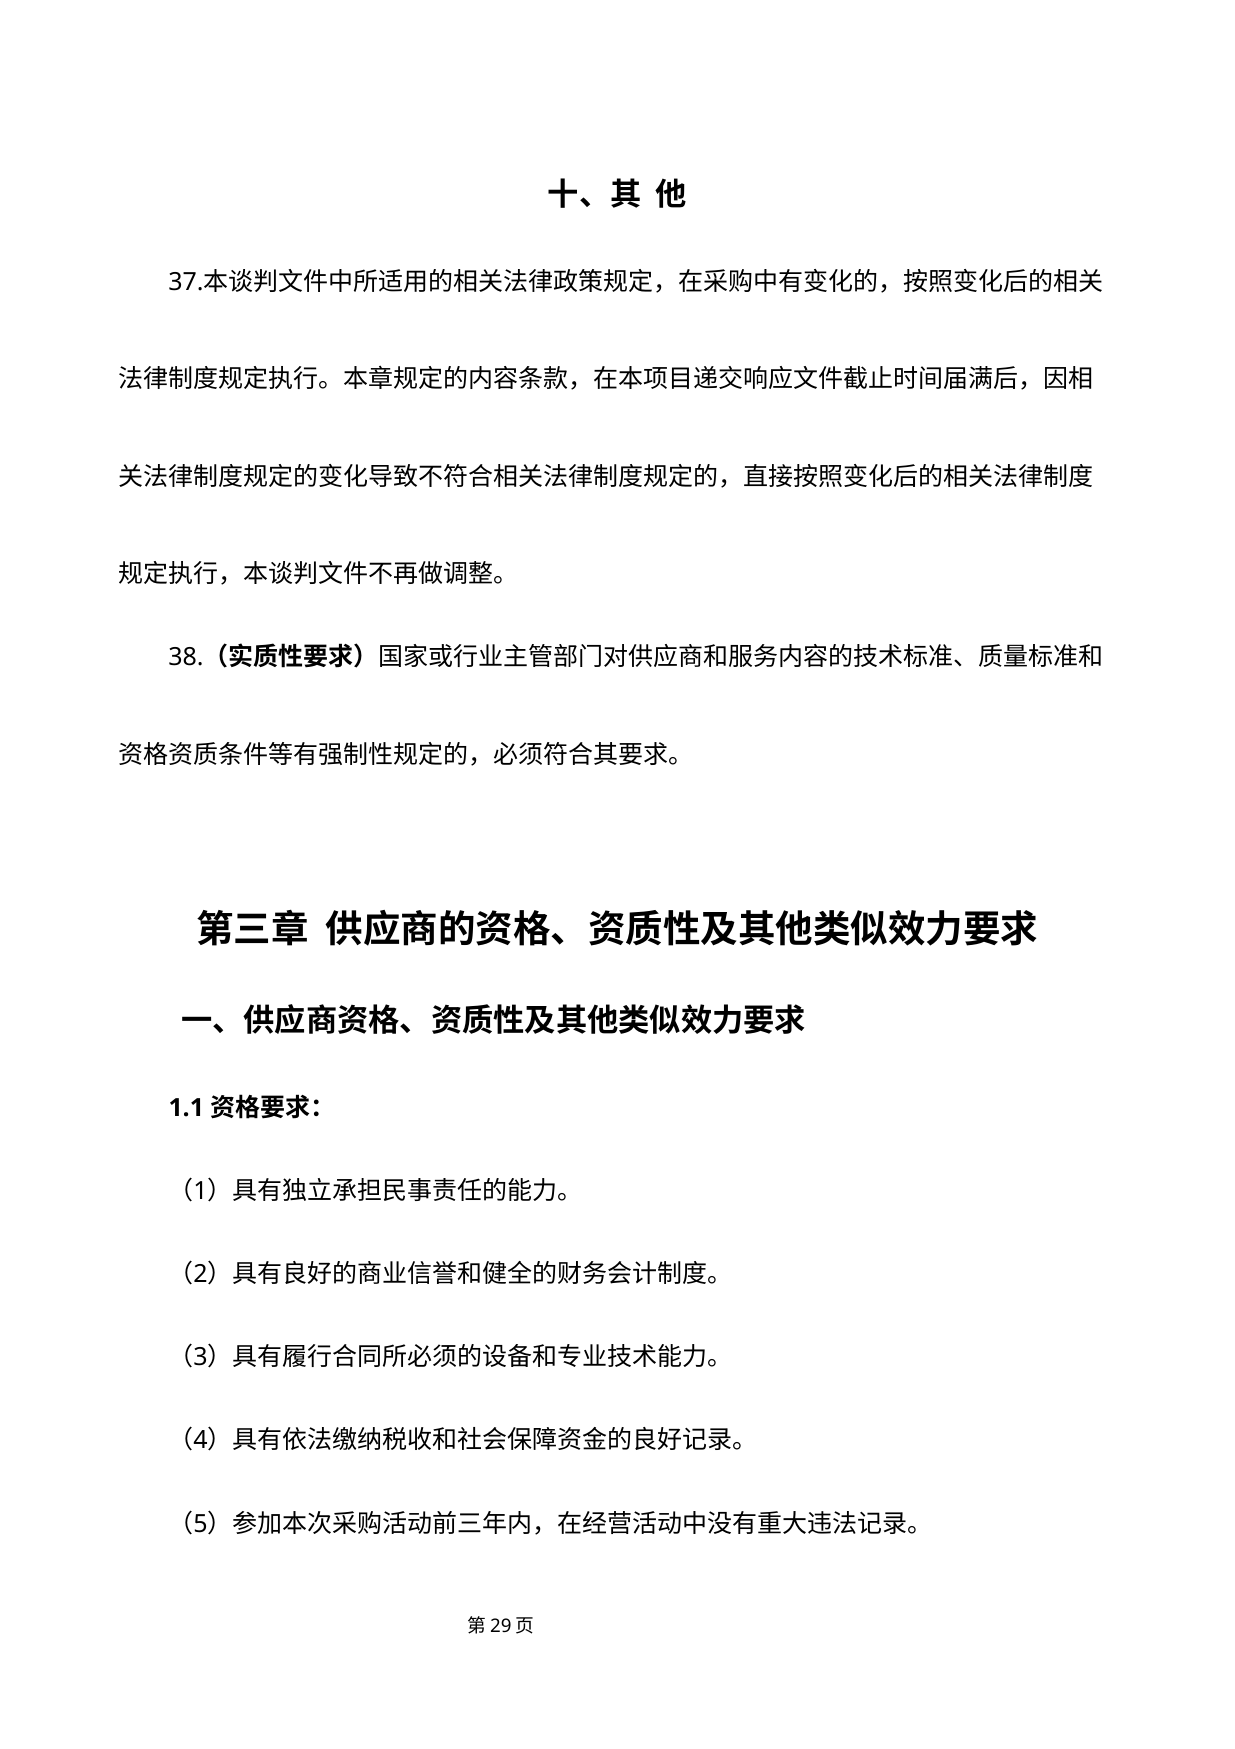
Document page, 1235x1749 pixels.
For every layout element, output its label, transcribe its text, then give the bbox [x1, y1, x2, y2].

text （1）具有独立承担民事责任的能力。 [118, 1156, 1116, 1221]
text 第三章 供应商的资格、资质性及其他类似效力要求 [118, 893, 1116, 958]
text 1.1 资格要求： [118, 1073, 1116, 1138]
text （4）具有依法缴纳税收和社会保障资金的良好记录。 [118, 1406, 1116, 1471]
text （5）参加本次采购活动前三年内，在经营活动中没有重大违法记录。 [118, 1489, 1116, 1554]
text （3）具有履行合同所必须的设备和专业技术能力。 [118, 1322, 1116, 1387]
text 一、供应商资格、资质性及其他类似效力要求 [118, 986, 1116, 1051]
text 38.（实质性要求）国家或行业主管部门对供应商和服务内容的技术标准、质量标准和资格资质条件等有强制性规定的，必须符合其要求。 [118, 622, 1116, 785]
text 37.本谈判文件中所适用的相关法律政策规定，在采购中有变化的，按照变化后的相关法律制度规定执行。本章规定的内容条款，在本项目递交响应文件截止时间届满后，因相关法律制度规定的变化导致不符合相关法律制度规定的，直接按照变化后的相关法律制度规定执行，本谈判文件不再做调整。 [118, 247, 1116, 604]
text （2）具有良好的商业信誉和健全的财务会计制度。 [118, 1239, 1116, 1304]
text 十、其 他 [118, 159, 1116, 224]
